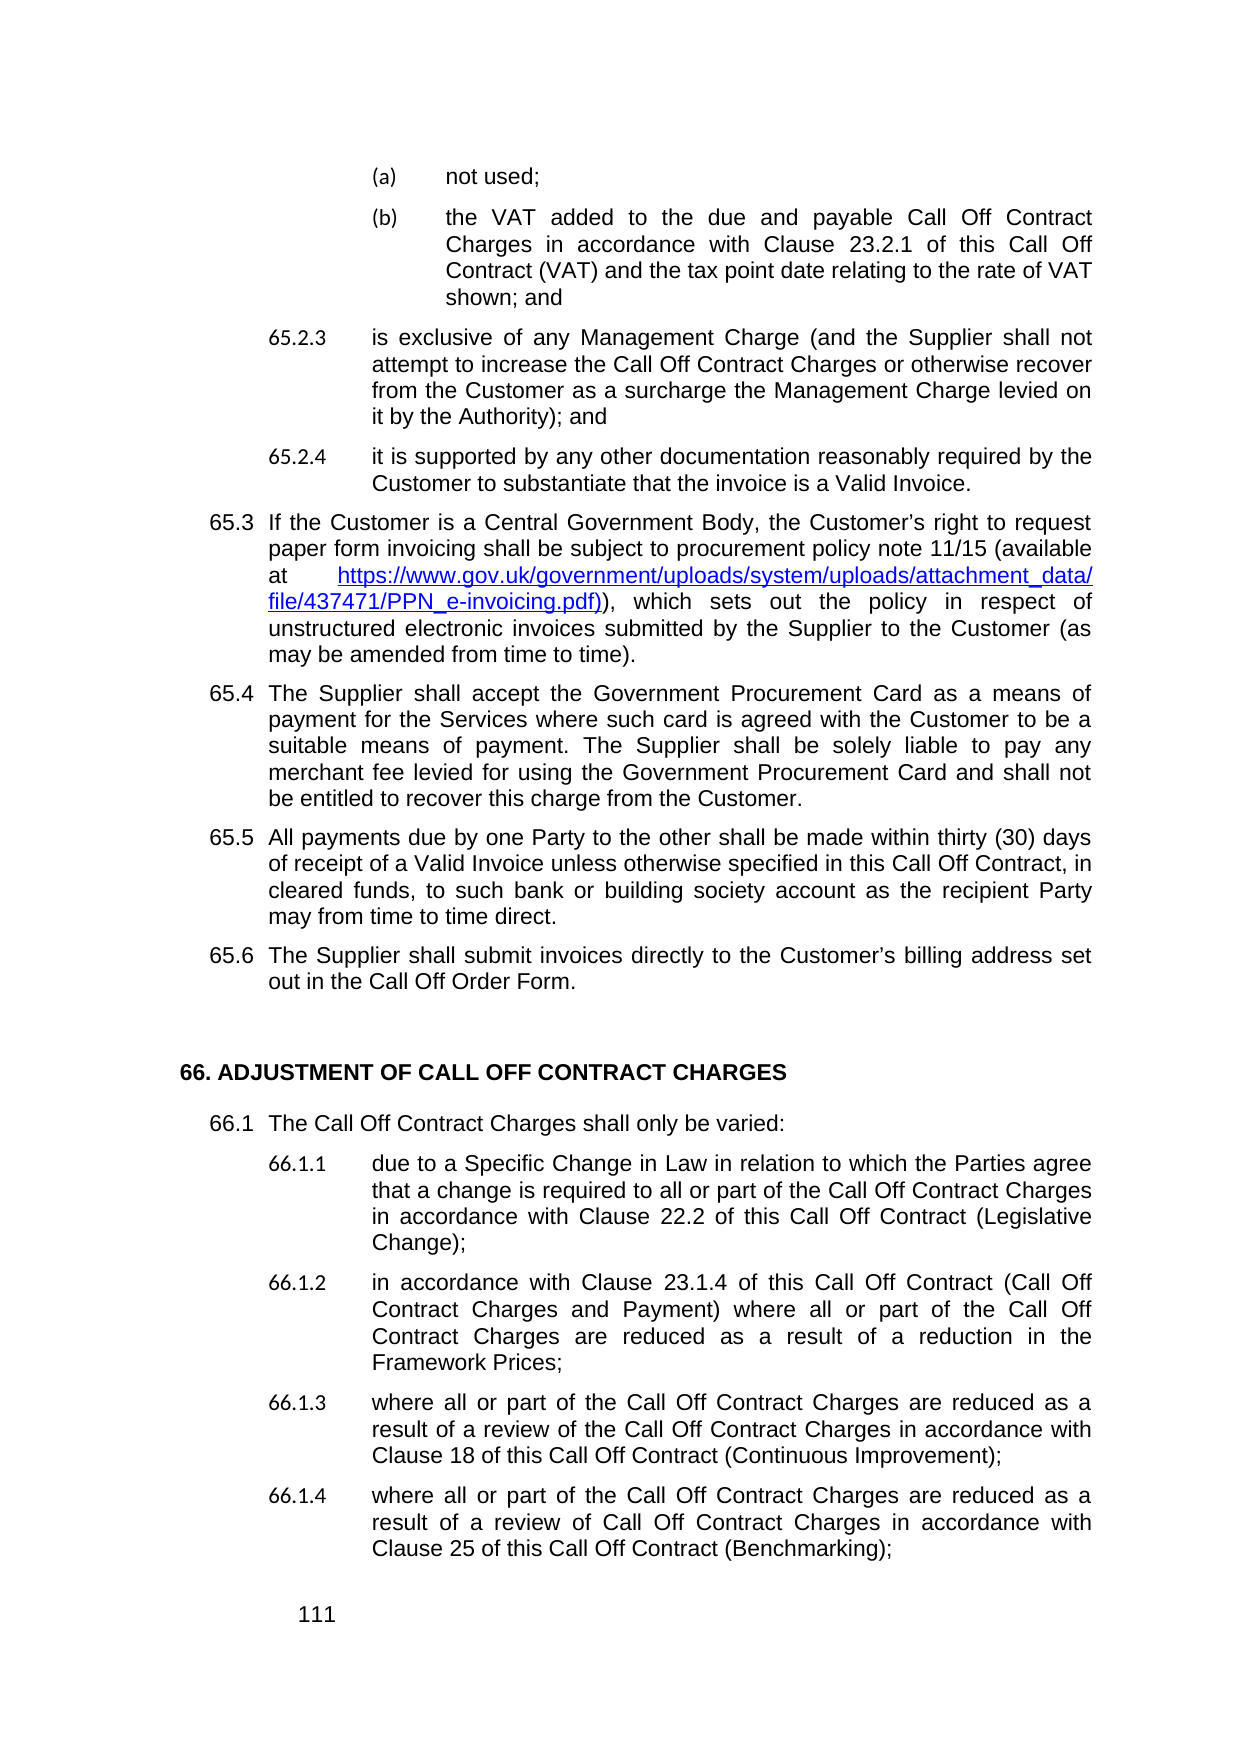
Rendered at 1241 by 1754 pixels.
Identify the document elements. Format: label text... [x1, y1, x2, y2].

text If the Customer is a Central Government Body, the Customer’s right to request paper form invoicing shall be subject to procurement policy note 11/15 (available at https://www.gov.uk/government/uploads/system/uploads/attachment_data/file/437471/PPN_e-invoicing.pdf)), which sets out the policy in respect of unstructured electronic invoices submitted by the Supplier to the Customer (as may be amended from time to time). [209, 509, 1093, 667]
subtitle ADJUSTMENT OF CALL OFF CONTRACT CHARGES [179, 1058, 1093, 1085]
text it is supported by any other documentation reasonably required by the Customer to substantiate that the invoice is a Valid Invoice. [268, 442, 1093, 497]
text is exclusive of any Management Charge (and the Supplier shall not attempt to increase the Call Off Contract Charges or otherwise recover from the Customer as a surcharge the Management Charge levied on it by the Authority); and [268, 323, 1093, 430]
text not used; [372, 162, 1093, 191]
text the VAT added to the due and payable Call Off Contract Charges in accordance with Clause 23.2.1 of this Call Off Contract (VAT) and the tax point date relating to the rate of VAT shown; and [372, 203, 1093, 310]
text in accordance with Clause 23.1.4 of this Call Off Contract (Call Off Contract Charges and Payment) where all or part of the Call Off Contract Charges are reduced as a result of a reduction in the Framework Prices; [268, 1268, 1093, 1375]
text The Call Off Contract Charges shall only be varied: [209, 1110, 1093, 1136]
text where all or part of the Call Off Contract Charges are reduced as a result of a review of the Call Off Contract Charges in accordance with Clause 18 of this Call Off Contract (Continuous Improvement); [268, 1388, 1093, 1468]
text where all or part of the Call Off Contract Charges are reduced as a result of a review of Call Off Contract Charges in accordance with Clause 25 of this Call Off Contract (Benchmarking); [268, 1481, 1093, 1562]
text The Supplier shall accept the Government Procurement Card as a means of payment for the Services where such card is agreed with the Customer to be a suitable means of payment. The Supplier shall be solely liable to pay any merchant fee levied for using the Government Procurement Card and shall not be entitled to recover this charge from the Customer. [209, 680, 1093, 811]
text The Supplier shall submit invoices directly to the Customer’s billing address set out in the Call Off Order Form. [209, 942, 1093, 994]
text due to a Specific Change in Law in relation to which the Parties agree that a change is required to all or part of the Call Off Contract Charges in accordance with Clause 22.2 of this Call Off Contract (Legislative Change); [268, 1149, 1093, 1256]
text All payments due by one Party to the other shall be made within thirty (30) days of receipt of a Valid Invoice unless otherwise specified in this Call Off Contract, in cleared funds, to such bank or building society account as the recipient Party may from time to time direct. [209, 824, 1093, 929]
